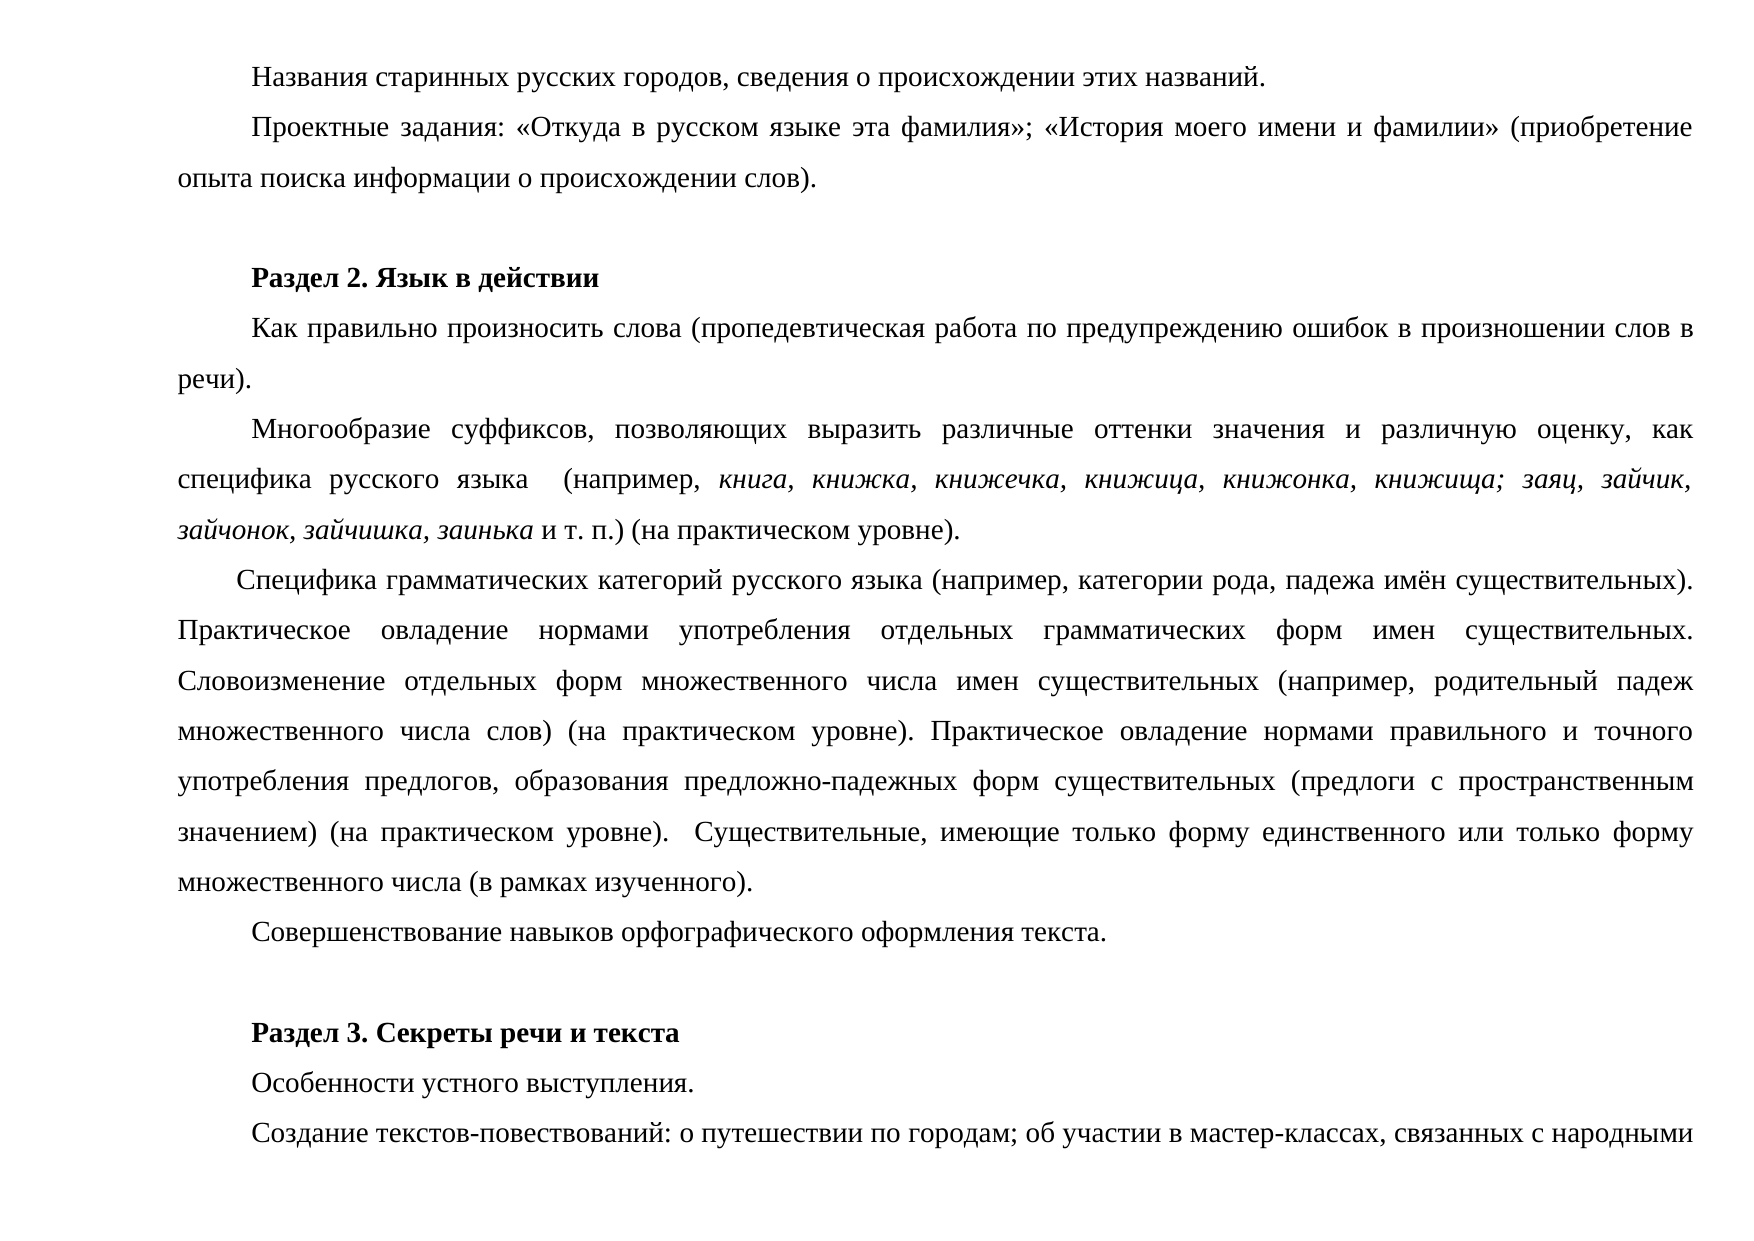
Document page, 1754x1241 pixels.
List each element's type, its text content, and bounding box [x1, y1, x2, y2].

text Проектные задания: «Откуда в русском языке эта фамилия»; «История моего имени и фамилии» (приобретение опыта поиска информации о происхождении слов). [177, 109, 1695, 193]
text Многообразие суффиксов, позволяющих выразить различные оттенки значения и различную оценку, как специфика русского языка (например, книга, книжка, книжечка, книжица, книжонка, книжища; заяц, зайчик, зайчонок, зайчишка, заинька и т. п.) (на практическом уровне). [177, 411, 1695, 545]
text Особенности устного выступления. [177, 1065, 1695, 1099]
text Специфика грамматических категорий русского языка (например, категории рода, падежа имён существительных). Практическое овладение нормами употребления отдельных грамматических форм имен существительных. Словоизменение отдельных форм множественного числа имен существительных (например, родительный падеж множественного числа слов) (на практическом уровне). Практическое овладение нормами правильного и точного употребления предлогов, образования предложно-падежных форм существительных (предлоги с пространственным значением) (на практическом уровне). Существительные, имеющие только форму единственного или только форму множественного числа (в рамках изученного). [177, 562, 1695, 898]
text Раздел 3. Секреты речи и текста [177, 1015, 1695, 1048]
text Раздел 2. Язык в действии [177, 260, 1695, 294]
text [177, 1116, 1695, 1149]
text Как правильно произносить слова (пропедевтическая работа по предупреждению ошибок в произношении слов в речи). [177, 311, 1695, 394]
text Названия старинных русских городов, сведения о происхождении этих названий. [177, 59, 1695, 93]
text Совершенствование навыков орфографического оформления текста. [177, 914, 1695, 948]
